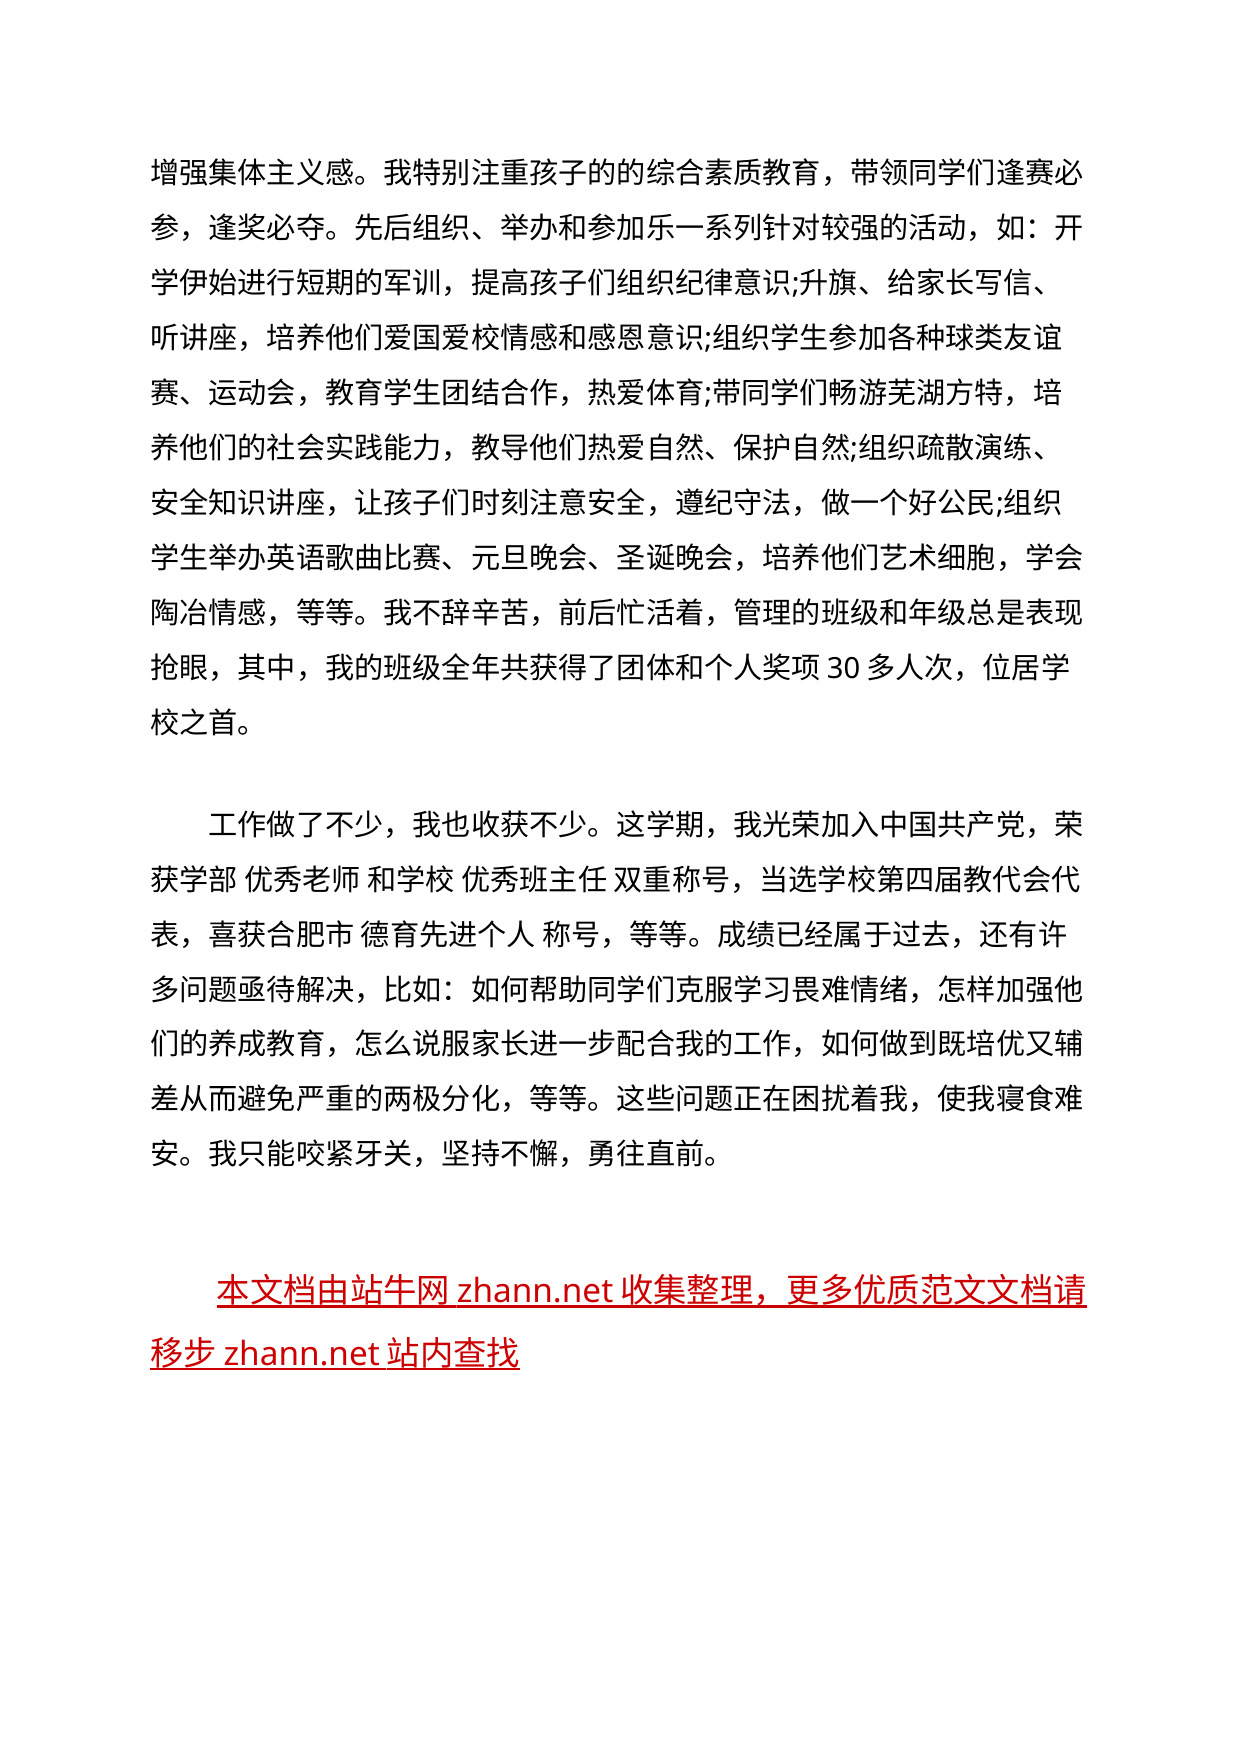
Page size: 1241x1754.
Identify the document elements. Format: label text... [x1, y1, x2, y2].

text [150, 150, 1090, 742]
text 本文档由站牛网zhann.net收集整理，更多优质范文文档请移步zhann.net站内查找 [150, 1264, 1090, 1375]
text 工作做了不少，我也收获不少。这学期，我光荣加入中国共产党，荣获学部 优秀老师 和学校 优秀班主任 双重称号，当选学校第四届教代会代表，喜获合肥市 德育先进个人 称号，等等。成绩已经属于过去，还有许多问题亟待解决，比如：如何帮助同学们克服学习畏难情绪，怎样加强他们的养成教育，怎么说服家长进一步配合我的工作，如何做到既培优又辅差从而避免严重的两极分化，等等。这些问题正在困扰着我，使我寝食难安。我只能咬紧牙关，坚持不懈，勇往直前。 [150, 801, 1090, 1173]
